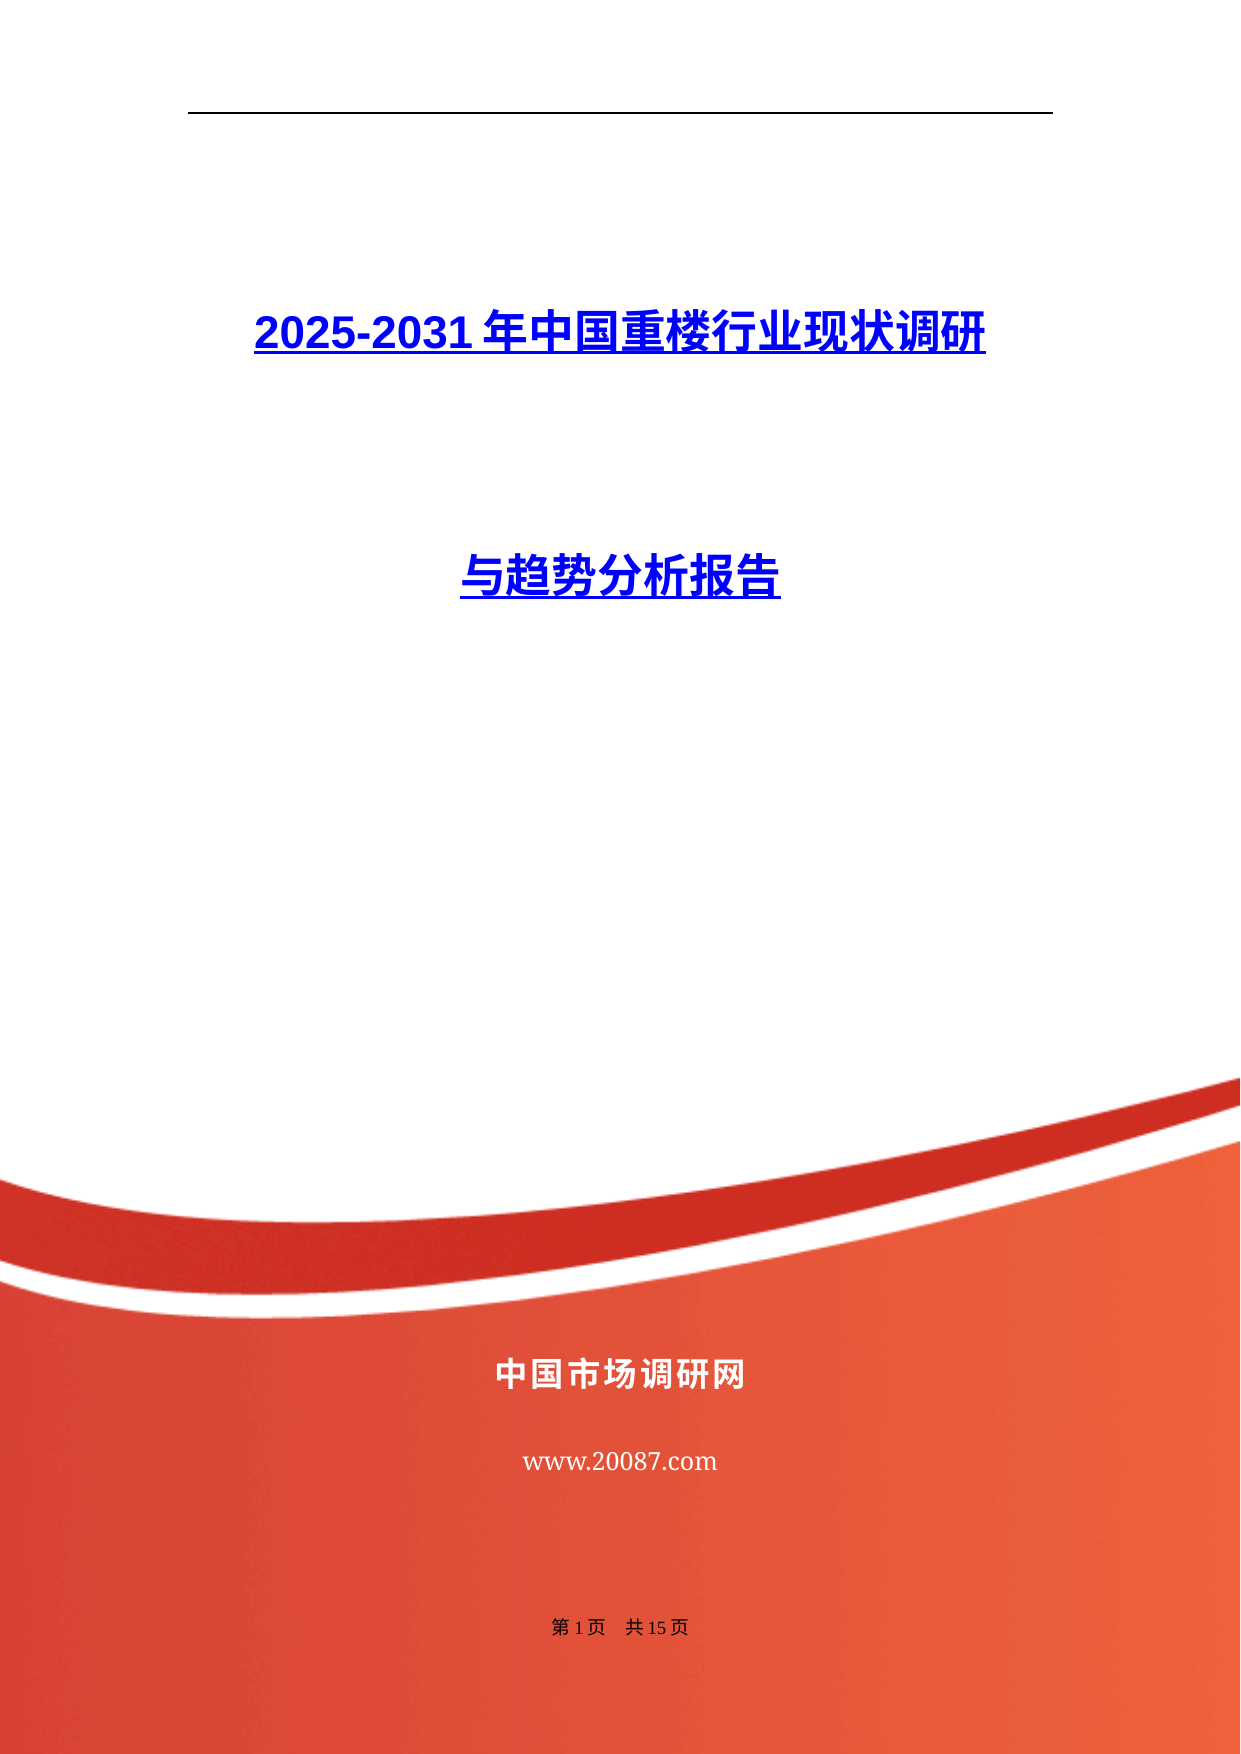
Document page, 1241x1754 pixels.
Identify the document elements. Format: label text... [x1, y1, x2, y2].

subtitle 中国市场调研网 [187, 1339, 1053, 1404]
picture [0, 1006, 1241, 1754]
table_header 2025-2031年中国重楼行业现状调研与趋势分析报告 [188, 207, 1053, 773]
text www.20087.com [187, 1428, 1053, 1493]
